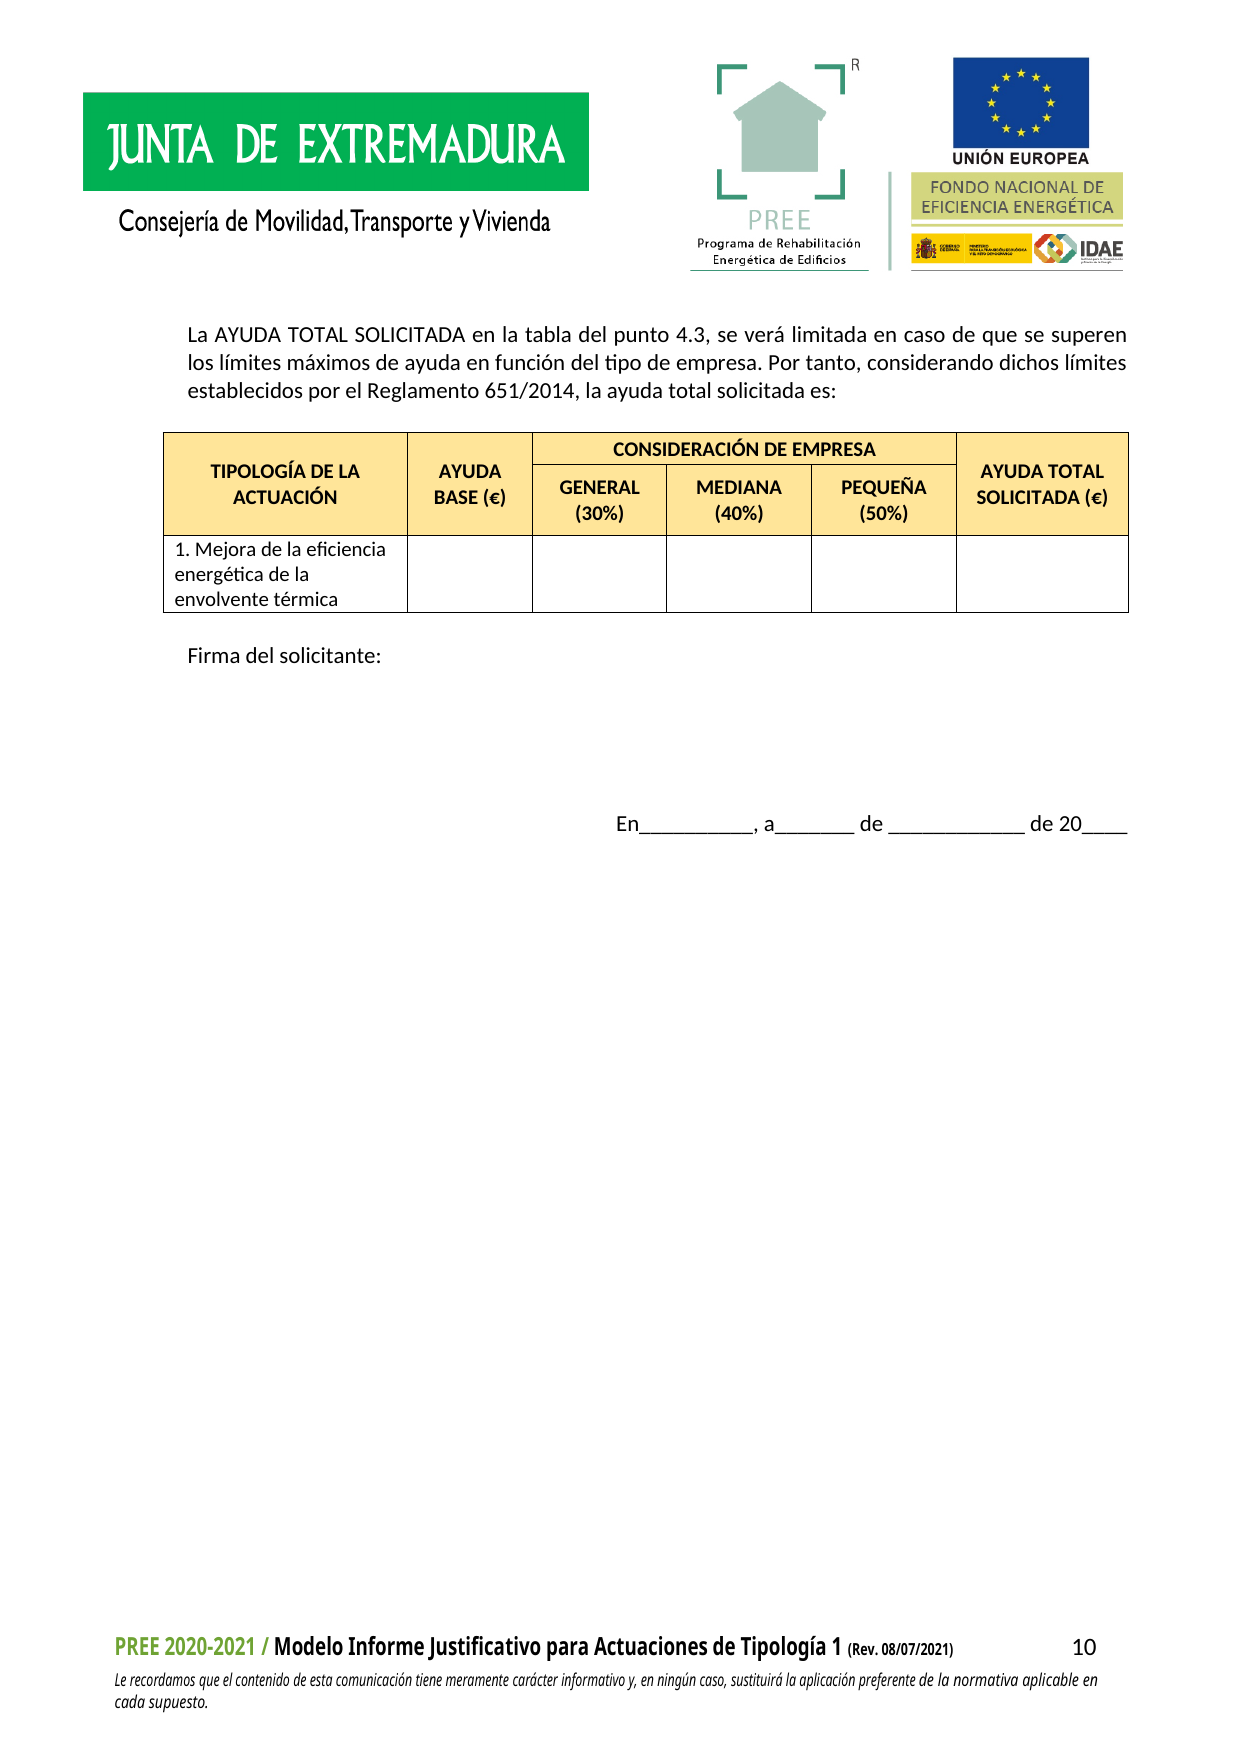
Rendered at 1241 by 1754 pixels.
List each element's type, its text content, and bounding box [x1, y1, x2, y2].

table_header AYUDA BASE (€) [408, 433, 532, 535]
table_header CONSIDERACIÓN DE EMPRESA [533, 433, 956, 464]
list En__________, a_______ de ____________ de 20____ [187, 809, 1128, 837]
table_cell [533, 536, 666, 612]
table_cell MEDIANA (40%) [667, 465, 811, 535]
table_cell [408, 536, 532, 612]
list La AYUDA TOTAL SOLICITADA en la tabla del punto 4.3, se verá limitada en caso de que se superen los límites máximos de ayuda en función del tipo de empresa. Por tanto, considerando dichos límites establecidos por el Reglamento 651/2014, la ayuda total solicitada es: [187, 320, 1128, 404]
picture [53, 73, 621, 273]
table_cell [957, 536, 1128, 612]
table_cell [812, 536, 956, 612]
table_cell GENERAL (30%) [533, 465, 666, 535]
picture [690, 55, 1123, 272]
table_header AYUDA TOTAL SOLICITADA (€) [957, 433, 1128, 535]
list Firma del solicitante: [187, 641, 1128, 669]
table_cell [667, 536, 811, 612]
table_cell 1. Mejora de la eficiencia energética de la envolvente térmica [164, 536, 407, 612]
table_cell PEQUEÑA (50%) [812, 465, 956, 535]
table_header TIPOLOGÍA DE LA ACTUACIÓN [164, 433, 407, 535]
